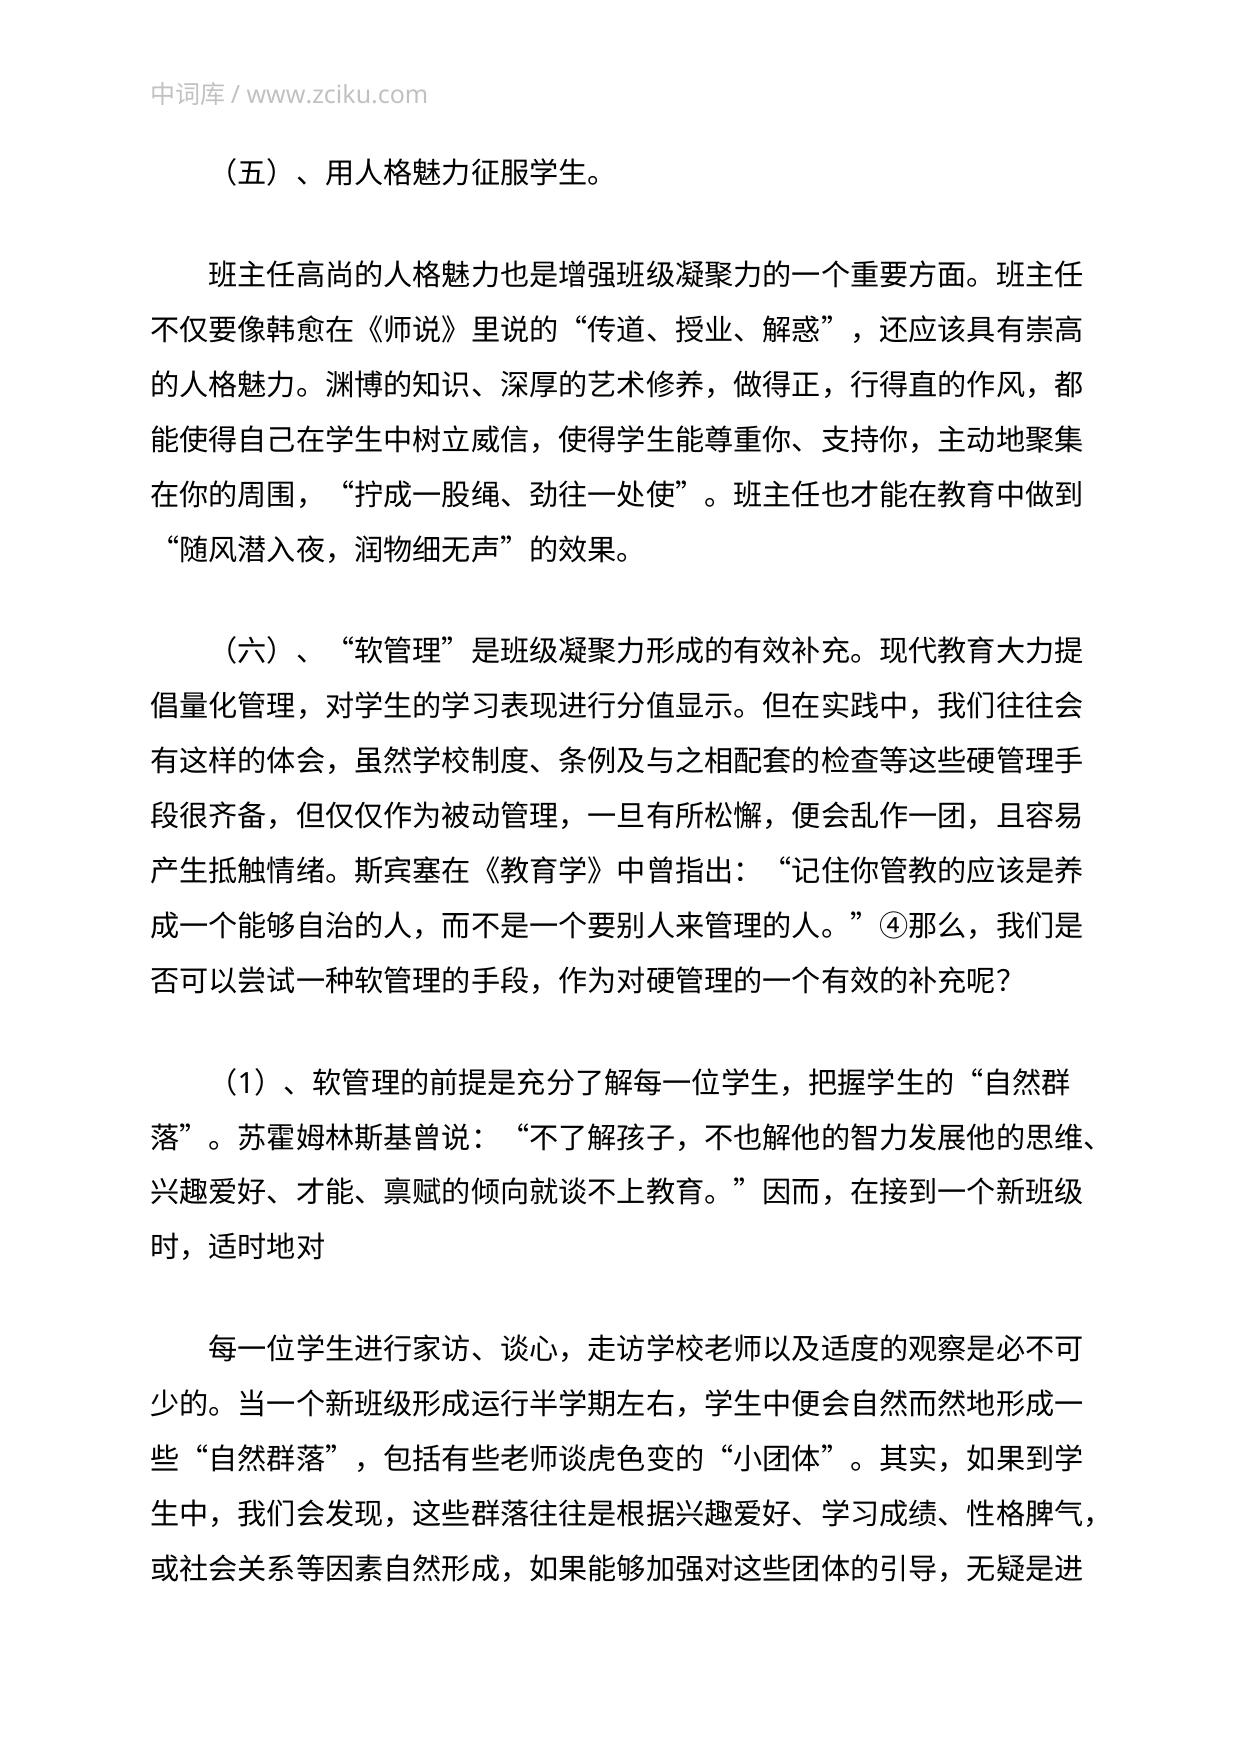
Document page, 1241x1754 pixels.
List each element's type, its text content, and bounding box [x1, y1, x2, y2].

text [150, 1326, 1090, 1588]
text （1）、软管理的前提是充分了解每一位学生，把握学生的“自然群落”。苏霍姆林斯基曾说：“不了解孩子，不也解他的智力发展他的思维、兴趣爱好、才能、禀赋的倾向就谈不上教育。”因而，在接到一个新班级时，适时地对 [150, 1059, 1090, 1266]
text （五）、用人格魅力征服学生。 [150, 150, 1090, 192]
text （六）、“软管理”是班级凝聚力形成的有效补充。现代教育大力提倡量化管理，对学生的学习表现进行分值显示。但在实践中，我们往往会有这样的体会，虽然学校制度、条例及与之相配套的检查等这些硬管理手段很齐备，但仅仅作为被动管理，一旦有所松懈，便会乱作一团，且容易产生抵触情绪。斯宾塞在《教育学》中曾指出：“记住你管教的应该是养成一个能够自治的人，而不是一个要别人来管理的人。”④那么，我们是否可以尝试一种软管理的手段，作为对硬管理的一个有效的补充呢？ [150, 628, 1090, 1000]
text 班主任高尚的人格魅力也是增强班级凝聚力的一个重要方面。班主任不仅要像韩愈在《师说》里说的“传道、授业、解惑”，还应该具有崇高的人格魅力。渊博的知识、深厚的艺术修养，做得正，行得直的作风，都能使得自己在学生中树立威信，使得学生能尊重你、支持你，主动地聚集在你的周围，“拧成一股绳、劲往一处使”。班主任也才能在教育中做到“随风潜入夜，润物细无声”的效果。 [150, 252, 1090, 568]
